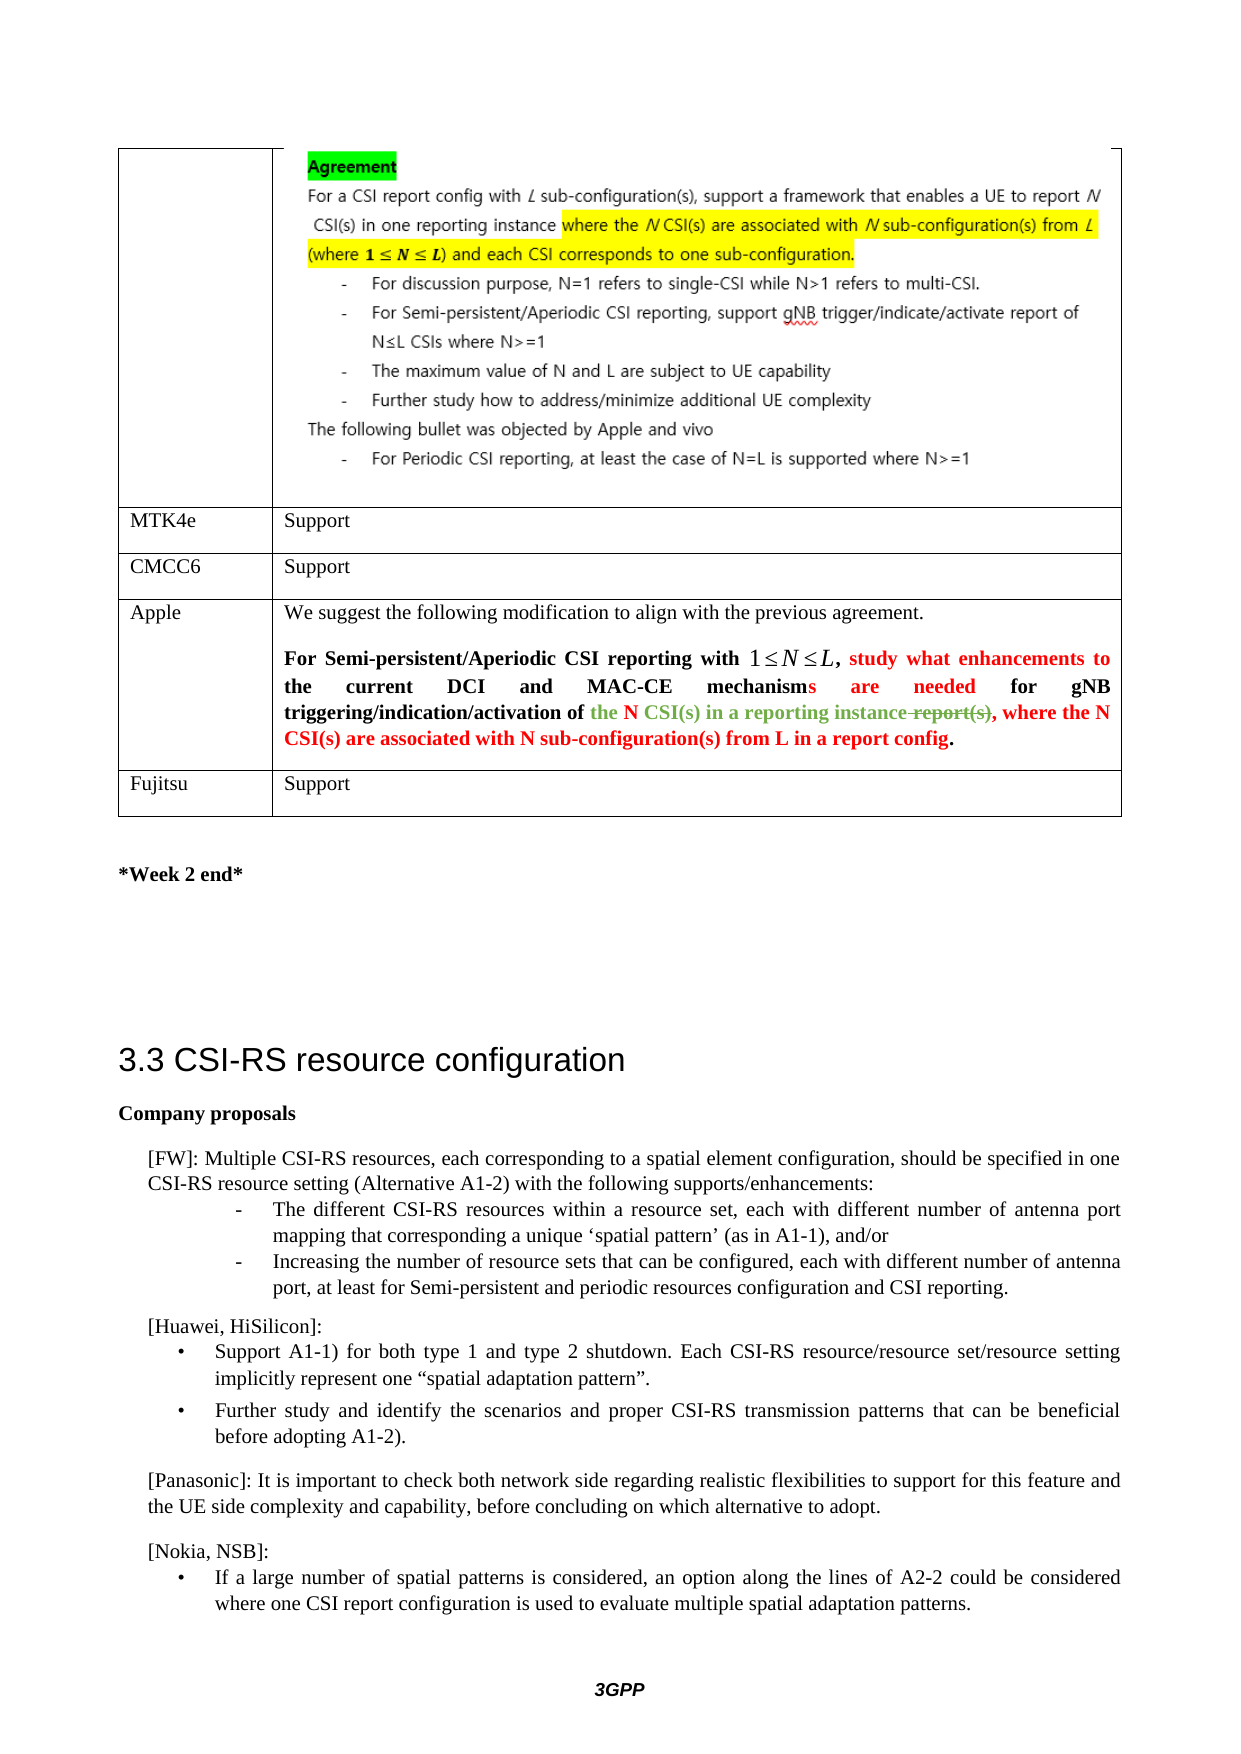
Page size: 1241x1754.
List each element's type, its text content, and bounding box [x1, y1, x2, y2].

list Increasing the number of resource sets that can be configured, each with different number of antenna port, at least for Semi-persistent and periodic resources configuration and CSI reporting. [235, 1249, 1122, 1299]
picture [283, 148, 1111, 487]
text *Week 2 end* [118, 862, 1122, 886]
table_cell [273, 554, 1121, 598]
text [Nokia, NSB]: [148, 1539, 1122, 1563]
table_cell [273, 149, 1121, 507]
list Support A1-1) for both type 1 and type 2 shutdown. Each CSI-RS resource/resource set/resource setting implicitly represent one “spatial adaptation pattern”. [177, 1339, 1122, 1389]
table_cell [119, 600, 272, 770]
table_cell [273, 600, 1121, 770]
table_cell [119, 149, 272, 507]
list If a large number of spatial patterns is considered, an option along the lines of A2-2 could be considered where one CSI report configuration is used to evaluate multiple spatial adaptation patterns. [177, 1565, 1122, 1615]
list Further study and identify the scenarios and proper CSI-RS transmission patterns that can be beneficial before adopting A1-2). [177, 1398, 1122, 1448]
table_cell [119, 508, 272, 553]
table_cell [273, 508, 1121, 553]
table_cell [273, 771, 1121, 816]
text [Huawei, HiSilicon]: [148, 1313, 1122, 1338]
text [FW]: Multiple CSI-RS resources, each corresponding to a spatial element configuration, should be specified in one CSI-RS resource setting (Alternative A1-2) with the following supports/enhancements: [148, 1145, 1122, 1195]
text 3.3 CSI-RS resource configuration [118, 1041, 1122, 1079]
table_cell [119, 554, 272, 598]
text Company proposals [118, 1101, 1122, 1125]
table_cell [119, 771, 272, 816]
text [Panasonic]: It is important to check both network side regarding realistic flexibilities to support for this feature and the UE side complexity and capability, before concluding on which alternative to adopt. [148, 1468, 1122, 1518]
list The different CSI-RS resources within a resource set, each with different number of antenna port mapping that corresponding a unique ‘spatial pattern’ (as in A1-1), and/or [235, 1197, 1122, 1247]
